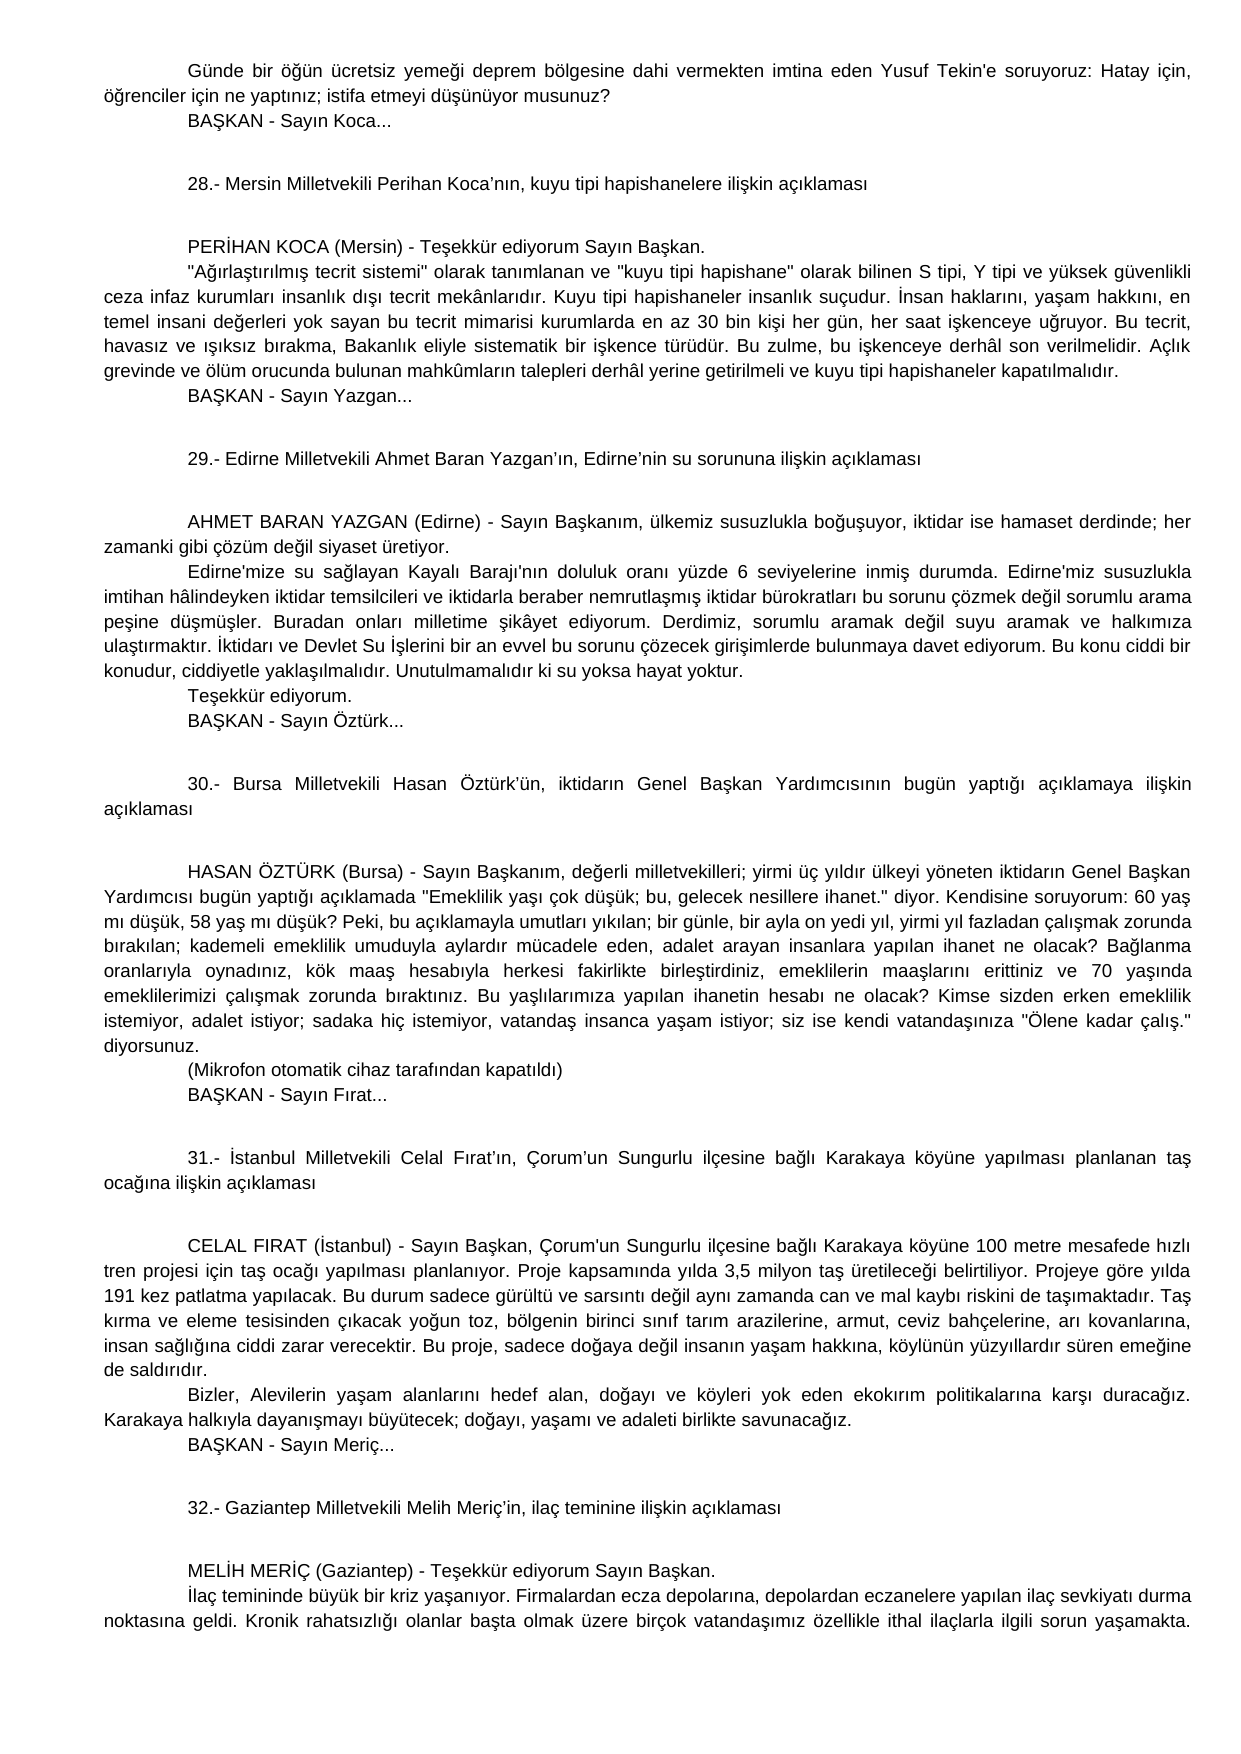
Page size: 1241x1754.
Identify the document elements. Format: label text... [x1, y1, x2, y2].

text 30.- Bursa Milletvekili Hasan Öztürk’ün, iktidarın Genel Başkan Yardımcısının bugün yaptığı açıklamaya ilişkin açıklaması [103, 773, 1192, 819]
text BAŞKAN - Sayın Öztürk... [103, 709, 1192, 731]
text 28.- Mersin Milletvekili Perihan Koca’nın, kuyu tipi hapishanelere ilişkin açıklaması [103, 173, 1192, 194]
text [103, 1585, 1192, 1631]
text CELAL FIRAT (İstanbul) - Sayın Başkan, Çorum'un Sungurlu ilçesine bağlı Karakaya köyüne 100 metre mesafede hızlı tren projesi için taş ocağı yapılması planlanıyor. Proje kapsamında yılda 3,5 milyon taş üretileceği belirtiliyor. Projeye göre yılda 191 kez patlatma yapılacak. Bu durum sadece gürültü ve sarsıntı değil aynı zamanda can ve mal kaybı riskini de taşımaktadır. Taş kırma ve eleme tesisinden çıkacak yoğun toz, bölgenin birinci sınıf tarım arazilerine, armut, ceviz bahçelerine, arı kovanlarına, insan sağlığına ciddi zarar verecektir. Bu proje, sadece doğaya değil insanın yaşam hakkına, köylünün yüzyıllardır süren emeğine de saldırıdır. [103, 1235, 1192, 1381]
text MELİH MERİÇ (Gaziantep) - Teşekkür ediyorum Sayın Başkan. [103, 1560, 1192, 1582]
text "Ağırlaştırılmış tecrit sistemi" olarak tanımlanan ve "kuyu tipi hapishane" olarak bilinen S tipi, Y tipi ve yüksek güvenlikli ceza infaz kurumları insanlık dışı tecrit mekânlarıdır. Kuyu tipi hapishaneler insanlık suçudur. İnsan haklarını, yaşam hakkını, en temel insani değerleri yok sayan bu tecrit mimarisi kurumlarda en az 30 bin kişi her gün, her saat işkenceye uğruyor. Bu tecrit, havasız ve ışıksız bırakma, Bakanlık eliyle sistematik bir işkence türüdür. Bu zulme, bu işkenceye derhâl son verilmelidir. Açlık grevinde ve ölüm orucunda bulunan mahkûmların talepleri derhâl yerine getirilmeli ve kuyu tipi hapishaneler kapatılmalıdır. [103, 261, 1192, 382]
text 31.- İstanbul Milletvekili Celal Fırat’ın, Çorum’un Sungurlu ilçesine bağlı Karakaya köyüne yapılması planlanan taş ocağına ilişkin açıklaması [103, 1147, 1192, 1193]
text (Mikrofon otomatik cihaz tarafından kapatıldı) [103, 1059, 1192, 1081]
text Teşekkür ediyorum. [103, 685, 1192, 706]
text BAŞKAN - Sayın Meriç... [103, 1433, 1192, 1455]
text PERİHAN KOCA (Mersin) - Teşekkür ediyorum Sayın Başkan. [103, 236, 1192, 258]
text AHMET BARAN YAZGAN (Edirne) - Sayın Başkanım, ülkemiz susuzlukla boğuşuyor, iktidar ise hamaset derdinde; her zamanki gibi çözüm değil siyaset üretiyor. [103, 511, 1192, 558]
text Bizler, Alevilerin yaşam alanlarını hedef alan, doğayı ve köyleri yok eden ekokırım politikalarına karşı duracağız. Karakaya halkıyla dayanışmayı büyütecek; doğayı, yaşamı ve adaleti birlikte savunacağız. [103, 1384, 1192, 1430]
text Günde bir öğün ücretsiz yemeği deprem bölgesine dahi vermekten imtina eden Yusuf Tekin'e soruyoruz: Hatay için, öğrenciler için ne yaptınız; istifa etmeyi düşünüyor musunuz? [103, 60, 1192, 106]
text 32.- Gaziantep Milletvekili Melih Meriç’in, ilaç teminine ilişkin açıklaması [103, 1497, 1192, 1518]
text 29.- Edirne Milletvekili Ahmet Baran Yazgan’ın, Edirne’nin su sorununa ilişkin açıklaması [103, 448, 1192, 469]
text HASAN ÖZTÜRK (Bursa) - Sayın Başkanım, değerli milletvekilleri; yirmi üç yıldır ülkeyi yöneten iktidarın Genel Başkan Yardımcısı bugün yaptığı açıklamada "Emeklilik yaşı çok düşük; bu, gelecek nesillere ihanet." diyor. Kendisine soruyorum: 60 yaş mı düşük, 58 yaş mı düşük? Peki, bu açıklamayla umutları yıkılan; bir günle, bir ayla on yedi yıl, yirmi yıl fazladan çalışmak zorunda bırakılan; kademeli emeklilik umuduyla aylardır mücadele eden, adalet arayan insanlara yapılan ihanet ne olacak? Bağlanma oranlarıyla oynadınız, kök maaş hesabıyla herkesi fakirlikte birleştirdiniz, emeklilerin maaşlarını erittiniz ve 70 yaşında emeklilerimizi çalışmak zorunda bıraktınız. Bu yaşlılarımıza yapılan ihanetin hesabı ne olacak? Kimse sizden erken emeklilik istemiyor, adalet istiyor; sadaka hiç istemiyor, vatandaş insanca yaşam istiyor; siz ise kendi vatandaşınıza "Ölene kadar çalış." diyorsunuz. [103, 861, 1192, 1056]
text Edirne'mize su sağlayan Kayalı Barajı'nın doluluk oranı yüzde 6 seviyelerine inmiş durumda. Edirne'miz susuzlukla imtihan hâlindeyken iktidar temsilcileri ve iktidarla beraber nemrutlaşmış iktidar bürokratları bu sorunu çözmek değil sorumlu arama peşine düşmüşler. Buradan onları milletime şikâyet ediyorum. Derdimiz, sorumlu aramak değil suyu aramak ve halkımıza ulaştırmaktır. İktidarı ve Devlet Su İşlerini bir an evvel bu sorunu çözecek girişimlerde bulunmaya davet ediyorum. Bu konu ciddi bir konudur, ciddiyetle yaklaşılmalıdır. Unutulmamalıdır ki su yoksa hayat yoktur. [103, 561, 1192, 682]
text BAŞKAN - Sayın Fırat... [103, 1084, 1192, 1106]
text BAŞKAN - Sayın Koca... [103, 109, 1192, 131]
text BAŞKAN - Sayın Yazgan... [103, 385, 1192, 406]
